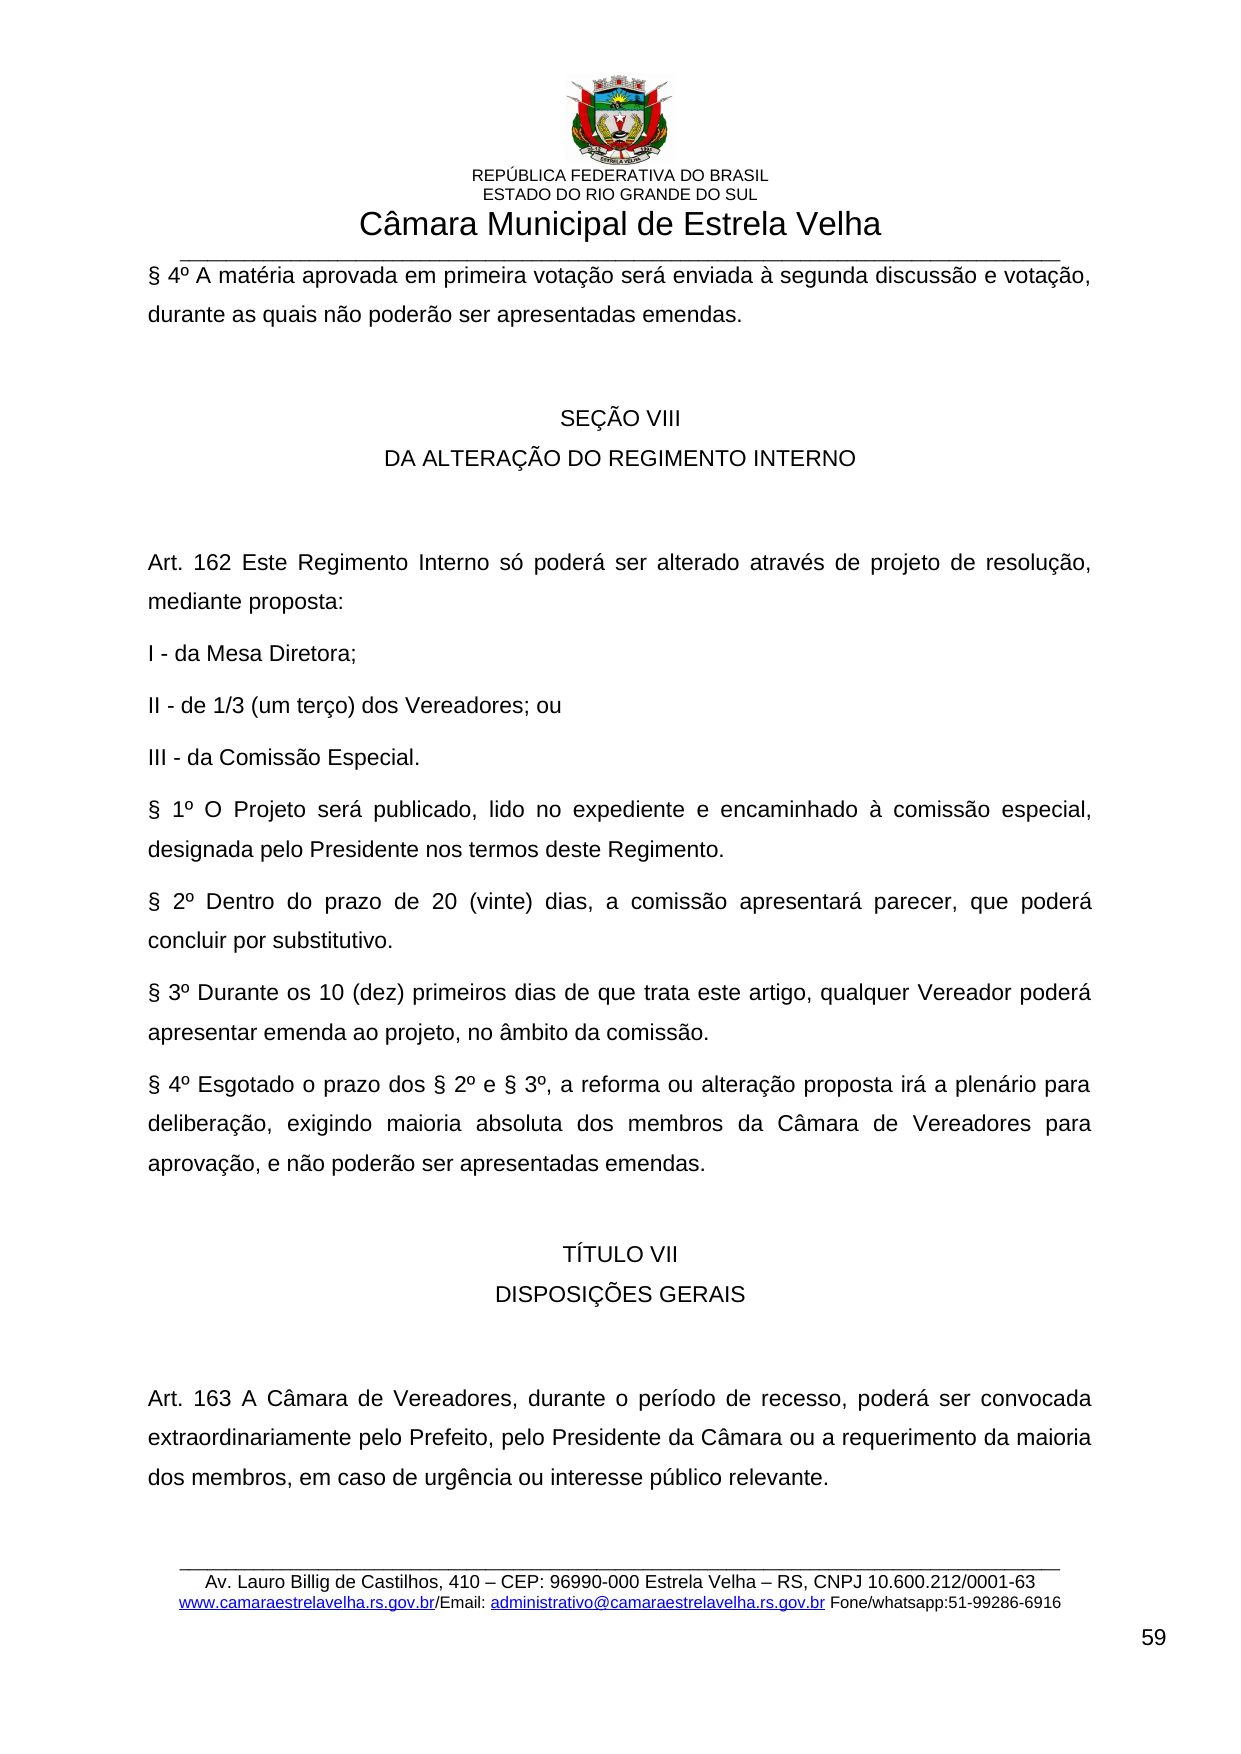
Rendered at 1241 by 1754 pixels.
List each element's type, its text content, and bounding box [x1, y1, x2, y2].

text Art. 163 A Câmara de Vereadores, durante o período de recesso, poderá ser convocada extraordinariamente pelo Prefeito, pelo Presidente da Câmara ou a requerimento da maioria dos membros, em caso de urgência ou interesse público relevante. [148, 1384, 1092, 1490]
text TÍTULO VII [148, 1241, 1092, 1267]
text DA ALTERAÇÃO DO REGIMENTO INTERNO [148, 445, 1092, 471]
text § 2º Dentro do prazo de 20 (vinte) dias, a comissão apresentará parecer, que poderá concluir por substitutivo. [148, 888, 1092, 953]
text § 3º Durante os 10 (dez) primeiros dias de que trata este artigo, qualquer Vereador poderá apresentar emenda ao projeto, no âmbito da comissão. [148, 979, 1092, 1045]
text DISPOSIÇÕES GERAIS [148, 1281, 1092, 1307]
text § 1º O Projeto será publicado, lido no expediente e encaminhado à comissão especial, designada pelo Presidente nos termos deste Regimento. [148, 796, 1092, 862]
text § 4º A matéria aprovada em primeira votação será enviada à segunda discussão e votação, durante as quais não poderão ser apresentadas emendas. [148, 262, 1092, 328]
text III - da Comissão Especial. [148, 744, 1092, 771]
picture [564, 73, 676, 166]
text § 4º Esgotado o prazo dos § 2º e § 3º, a reforma ou alteração proposta irá a plenário para deliberação, exigindo maioria absoluta dos membros da Câmara de Vereadores para aprovação, e não poderão ser apresentadas emendas. [148, 1071, 1092, 1176]
text SEÇÃO VIII [148, 405, 1092, 432]
text II - de 1/3 (um terço) dos Vereadores; ou [148, 692, 1092, 719]
text Art. 162 Este Regimento Interno só poderá ser alterado através de projeto de resolução, mediante proposta: [148, 549, 1092, 615]
text I - da Mesa Diretora; [148, 640, 1092, 667]
